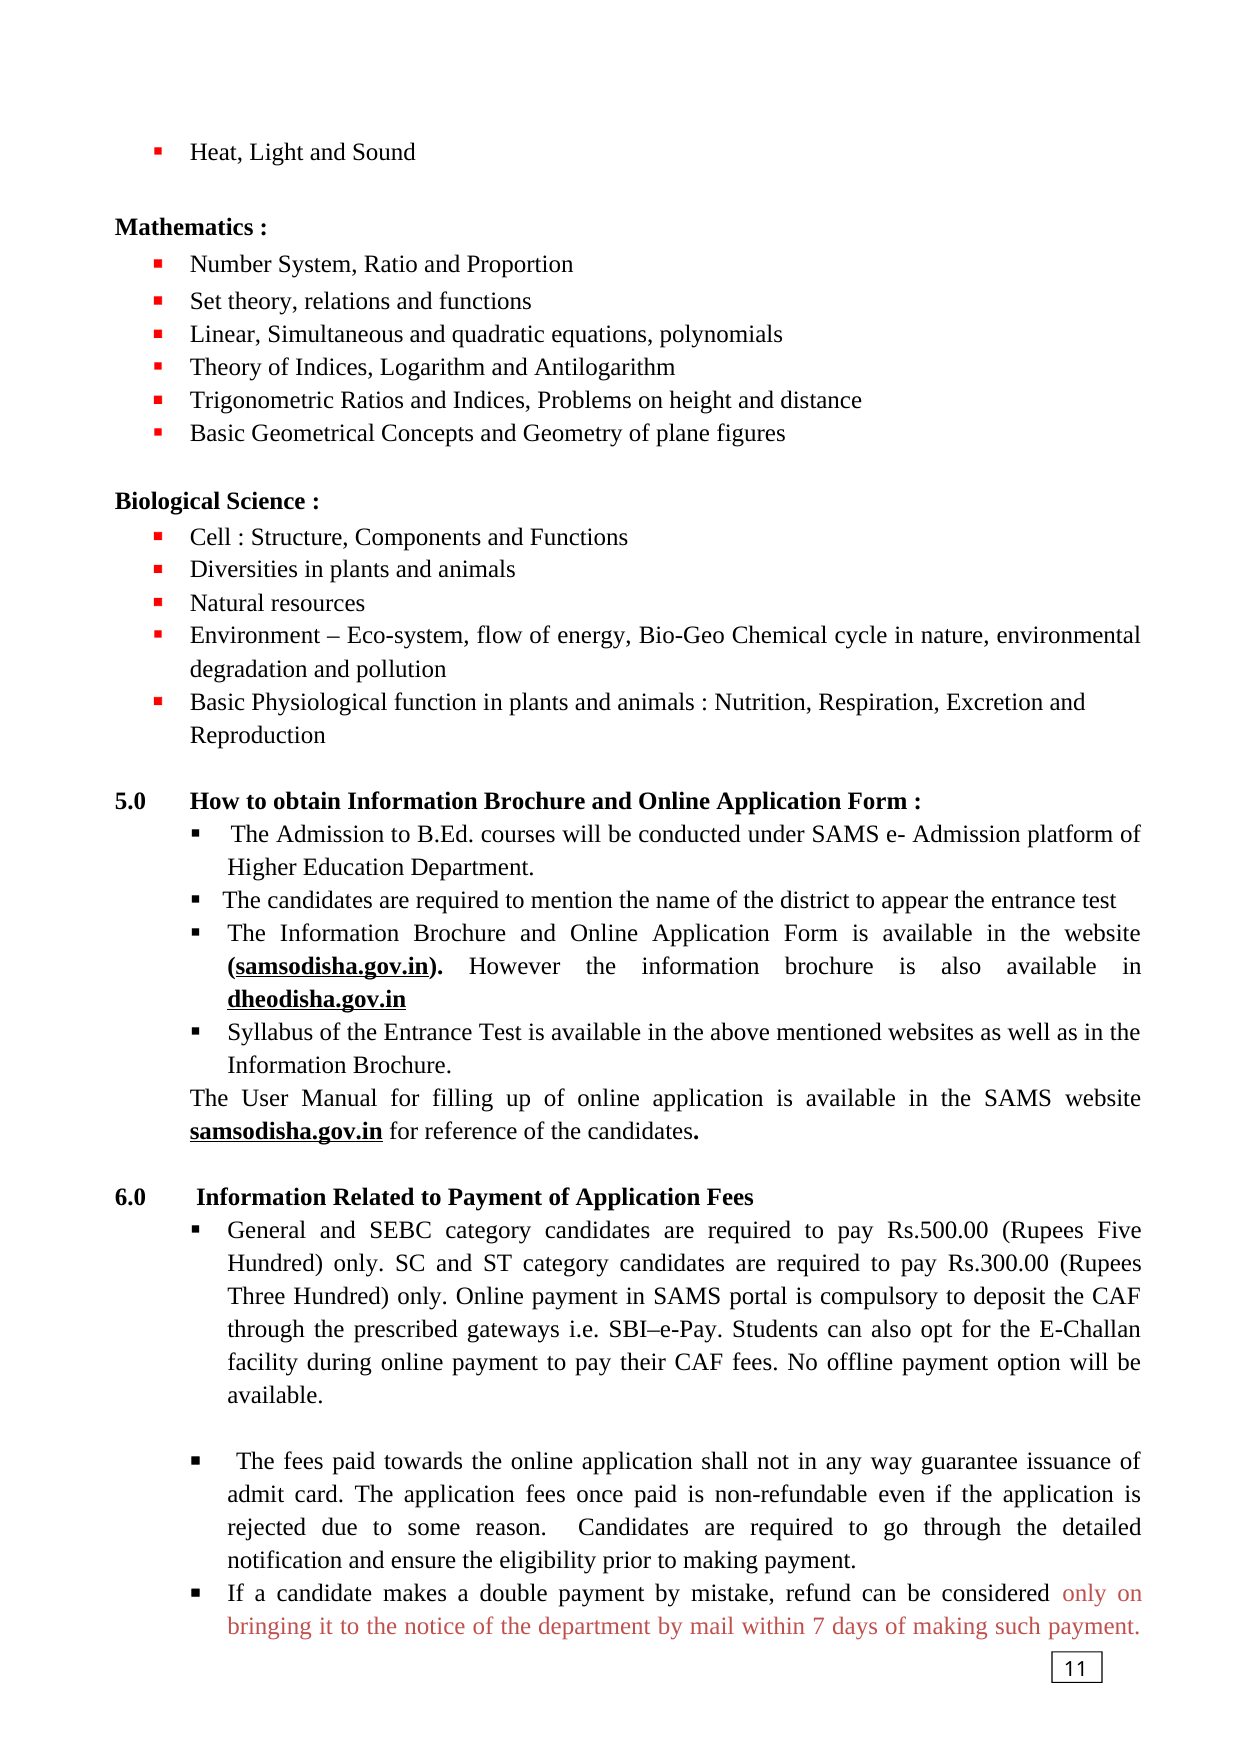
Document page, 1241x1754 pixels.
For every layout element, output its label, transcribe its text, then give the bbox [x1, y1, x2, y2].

text Mathematics : [114, 212, 1142, 241]
list Theory of Indices, Logarithm and Antilogarithm [152, 352, 1142, 381]
list Environment – Eco-system, flow of energy, Bio-Geo Chemical cycle in nature, environmental degradation and pollution [152, 621, 1142, 682]
list Trigonometric Ratios and Indices, Problems on height and distance [152, 385, 1142, 414]
list Set theory, relations and functions [152, 286, 1142, 315]
list Syllabus of the Entrance Test is available in the above mentioned websites as well as in the Information Brochure. [189, 1017, 1142, 1079]
list Linear, Simultaneous and quadratic equations, polynomials [152, 319, 1142, 348]
list Cell : Structure, Components and Functions [152, 522, 1142, 550]
list The Information Brochure and Online Application Form is available in the website (samsodisha.gov.in). However the information brochure is also available in dheodisha.gov.in [189, 918, 1142, 1013]
list How to obtain Information Brochure and Online Application Form : [114, 786, 1142, 814]
list Basic Physiological function in plants and animals : Nutrition, Respiration, Excretion and Reproduction [152, 687, 1142, 748]
list The Admission to B.Ed. courses will be conducted under SAMS e- Admission platform of Higher Education Department. [189, 819, 1142, 881]
text Biological Science : [114, 486, 1142, 515]
list Heat, Light and Sound [152, 137, 1142, 166]
text The User Manual for filling up of online application is available in the SAMS website samsodisha.gov.in for reference of the candidates. [189, 1083, 1142, 1145]
list General and SEBC category candidates are required to pay Rs.500.00 (Rupees Five Hundred) only. SC and ST category candidates are required to pay Rs.300.00 (Rupees Three Hundred) only. Online payment in SAMS portal is compulsory to deposit the CAF through the prescribed gateways i.e. SBI–e-Pay. Students can also opt for the E-Challan facility during online payment to pay their CAF fees. No offline payment option will be available. [189, 1215, 1142, 1409]
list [189, 1578, 1142, 1640]
list Number System, Ratio and Proportion [152, 249, 1142, 278]
list The candidates are required to mention the name of the district to appear the entrance test [189, 885, 1142, 913]
list Information Related to Payment of Application Fees [114, 1182, 1142, 1211]
list Diversities in plants and animals [152, 554, 1142, 583]
list Basic Geometrical Concepts and Geometry of plane figures [152, 418, 1142, 447]
list Natural resources [152, 588, 1142, 616]
list The fees paid towards the online application shall not in any way guarantee issuance of admit card. The application fees once paid is non-refundable even if the application is rejected due to some reason. Candidates are required to go through the detailed notification and ensure the eligibility prior to making payment. [189, 1446, 1142, 1574]
